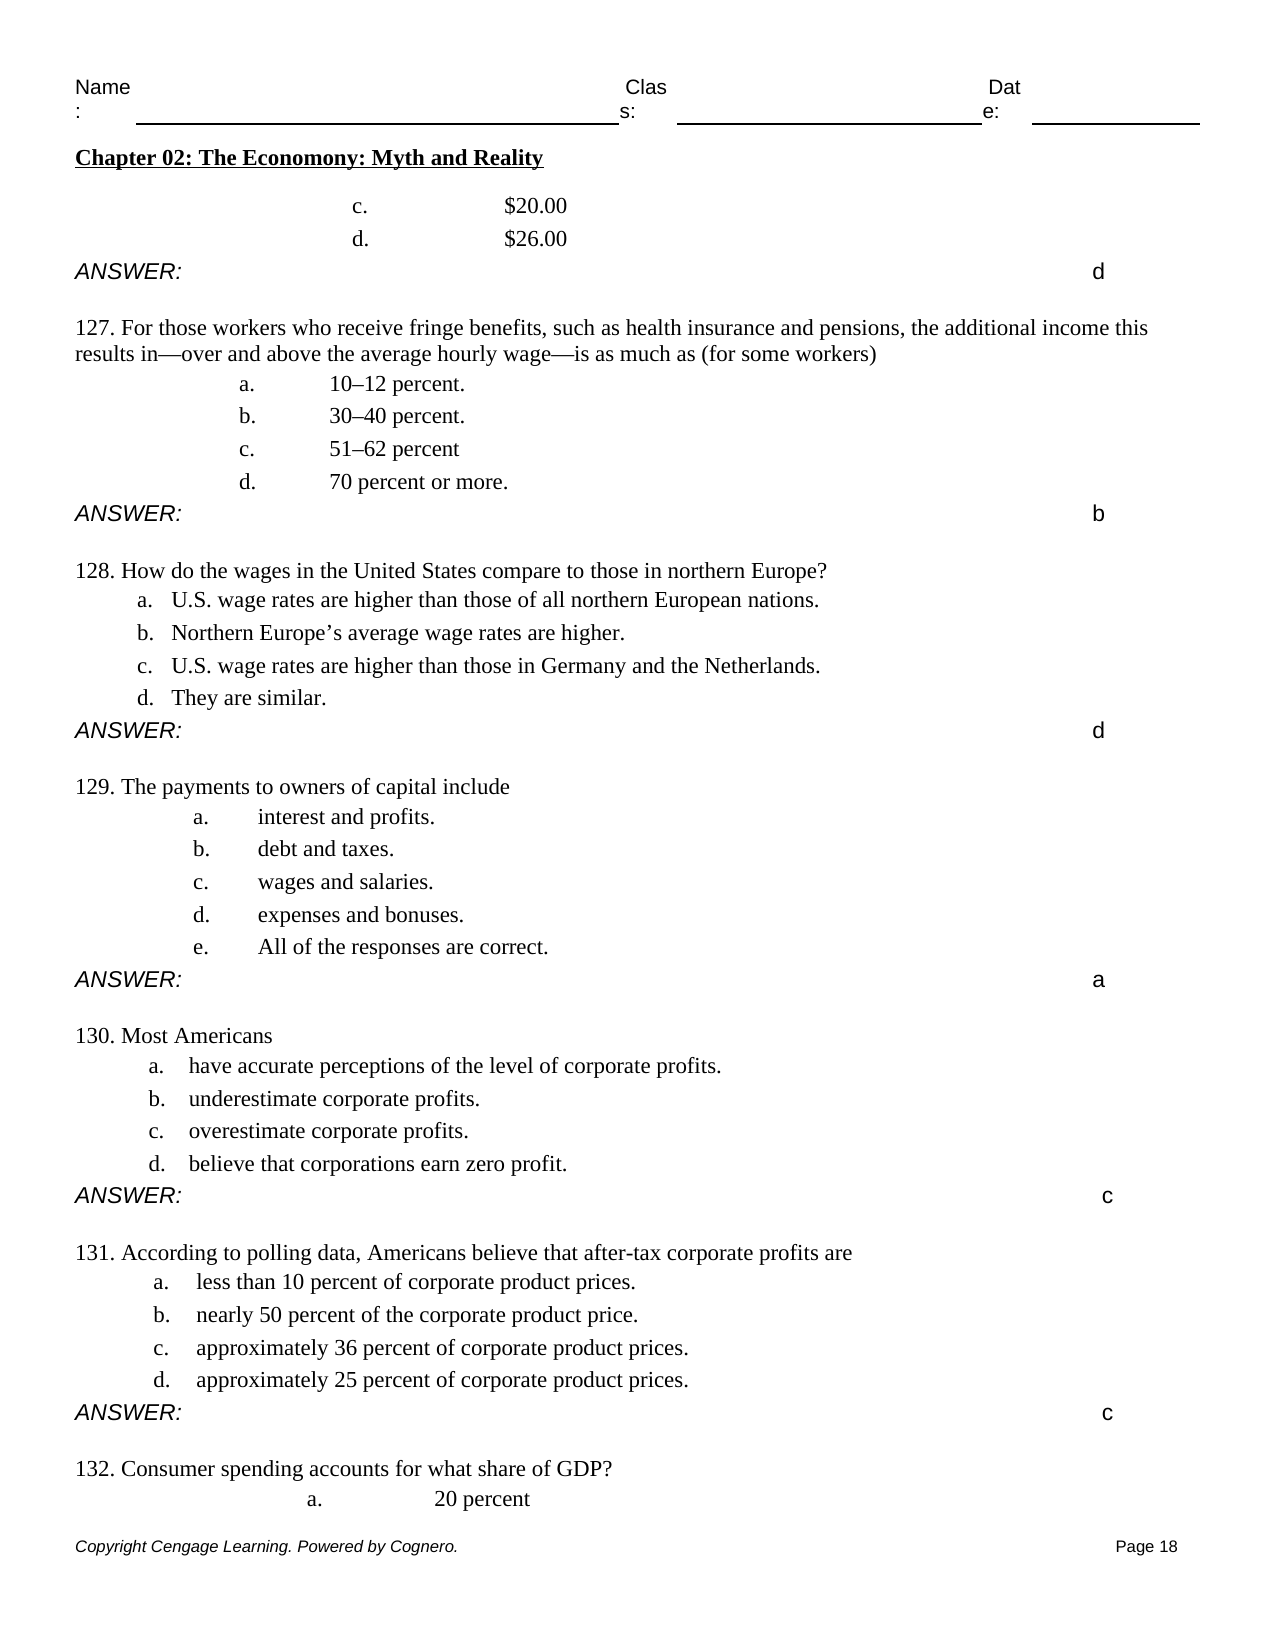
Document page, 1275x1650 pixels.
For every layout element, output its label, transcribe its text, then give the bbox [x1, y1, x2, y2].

table_header 127. For those workers who receive fringe benefits, such as health insurance and pensions, the additional income this results in—over and above the average hourly wage—is as much as (for some workers) [75, 314, 1200, 530]
table_header 128. How do the wages in the United States compare to those in northern Europe? [75, 557, 1200, 746]
table_header 131. According to polling data, Americans believe that after-tax corporate profits are [75, 1239, 1200, 1428]
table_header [75, 1455, 1200, 1514]
table_header 129. The payments to owners of capital include [75, 774, 1200, 996]
table_header 130. Most Americans [75, 1023, 1200, 1212]
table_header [75, 189, 1200, 287]
